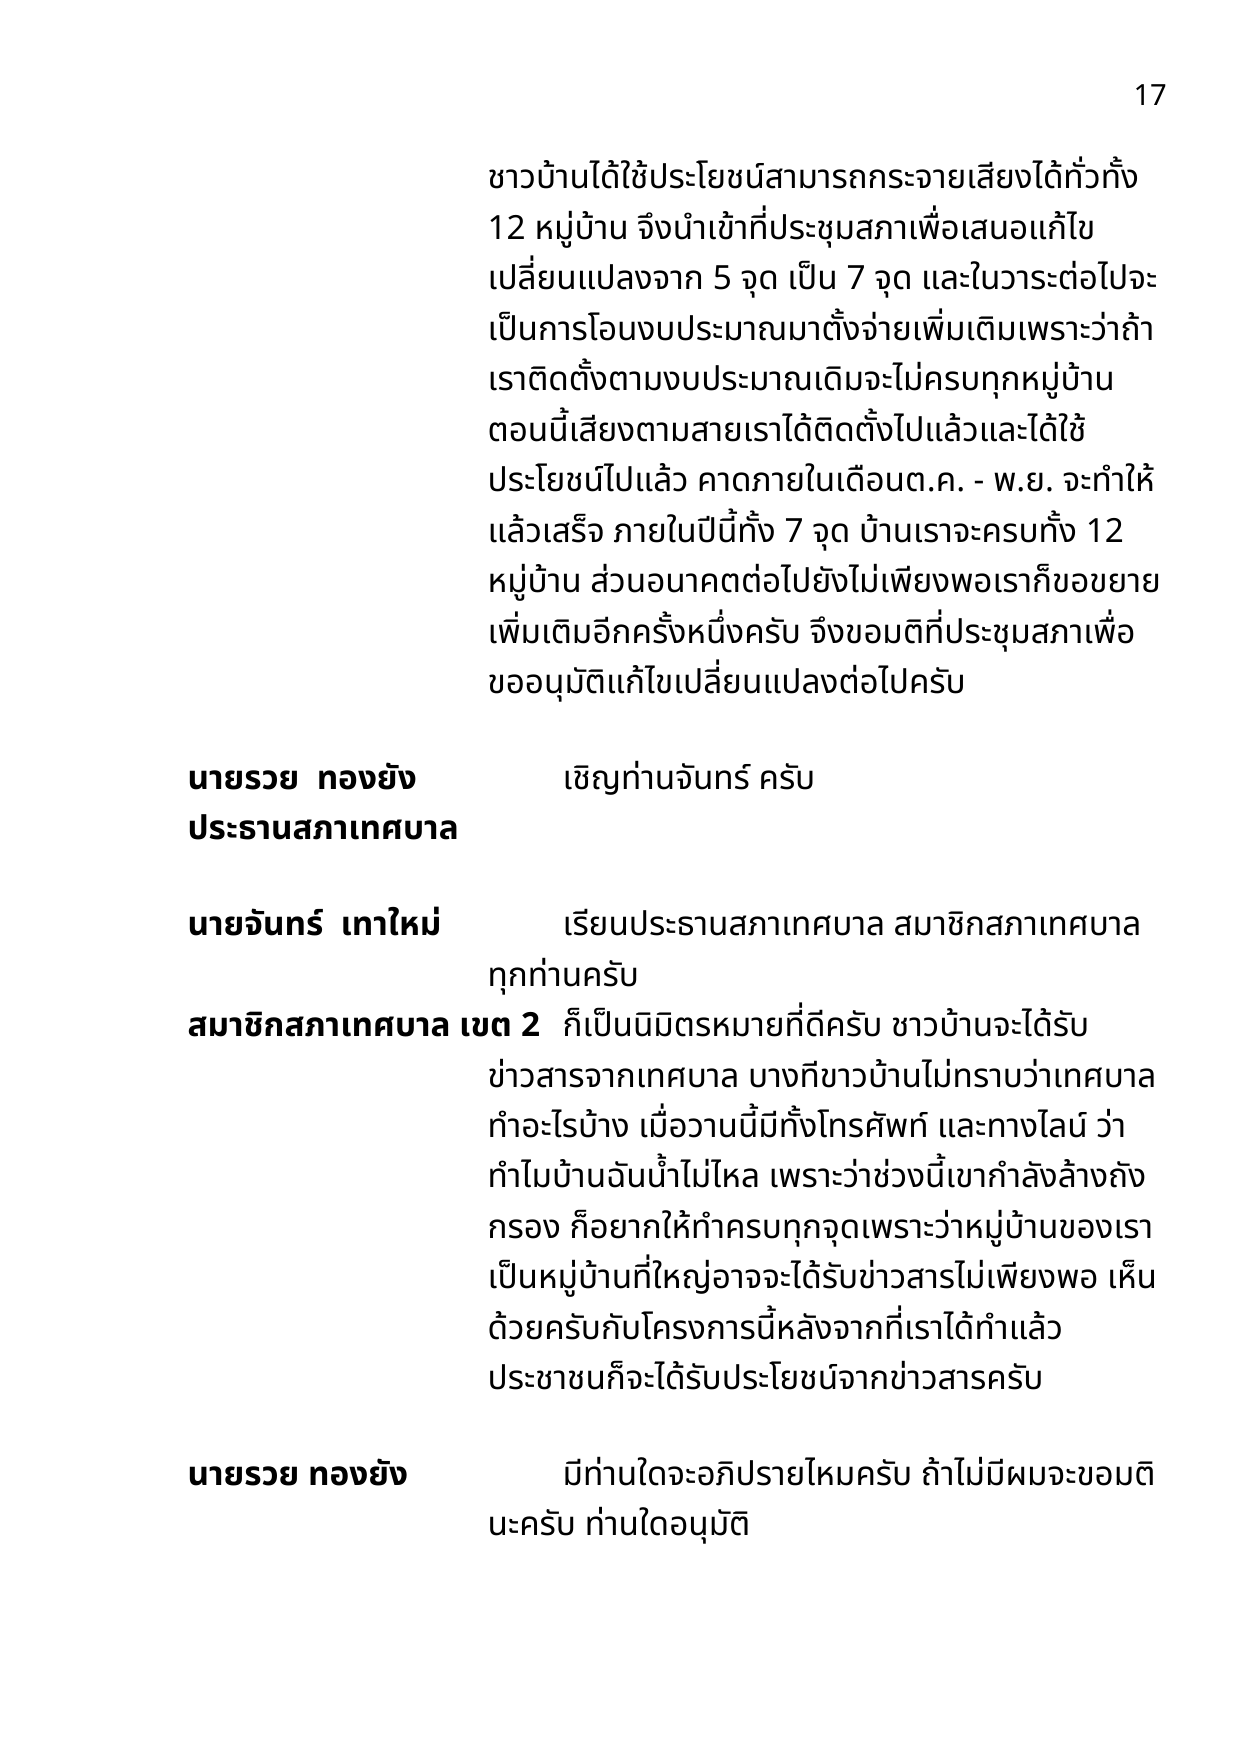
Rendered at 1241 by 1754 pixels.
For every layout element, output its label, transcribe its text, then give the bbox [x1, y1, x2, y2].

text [187, 153, 1167, 708]
text นายรวย ทองยัง เชิญท่านจันทร์ ครับ [187, 754, 1167, 804]
text ประธานสภาเทศบาล [187, 804, 1167, 855]
text นายรวย ทองยัง มีท่านใดจะอภิปรายไหมครับ ถ้าไม่มีผมจะขอมตินะครับ ท่านใดอนุมัติ [187, 1450, 1167, 1551]
text นายจันทร์ เทาใหม่ เรียนประธานสภาเทศบาล สมาชิกสภาเทศบาล ทุกท่านครับ [187, 900, 1167, 1001]
text สมาชิกสภาเทศบาล เขต 2 ก็เป็นนิมิตรหมายที่ดีครับ ชาวบ้านจะได้รับข่าวสารจากเทศบาล บางทีขาวบ้านไม่ทราบว่าเทศบาลทำอะไรบ้าง เมื่อวานนี้มีทั้งโทรศัพท์ และทางไลน์ ว่าทำไมบ้านฉันน้ำไม่ไหล เพราะว่าช่วงนี้เขากำลังล้างถังกรอง ก็อยากให้ทำครบทุกจุดเพราะว่าหมู่บ้านของเราเป็นหมู่บ้านที่ใหญ่อาจจะได้รับข่าวสารไม่เพียงพอ เห็นด้วยครับกับโครงการนี้หลังจากที่เราได้ทำแล้วประชาชนก็จะได้รับประโยชน์จากข่าวสารครับ [187, 1001, 1167, 1404]
